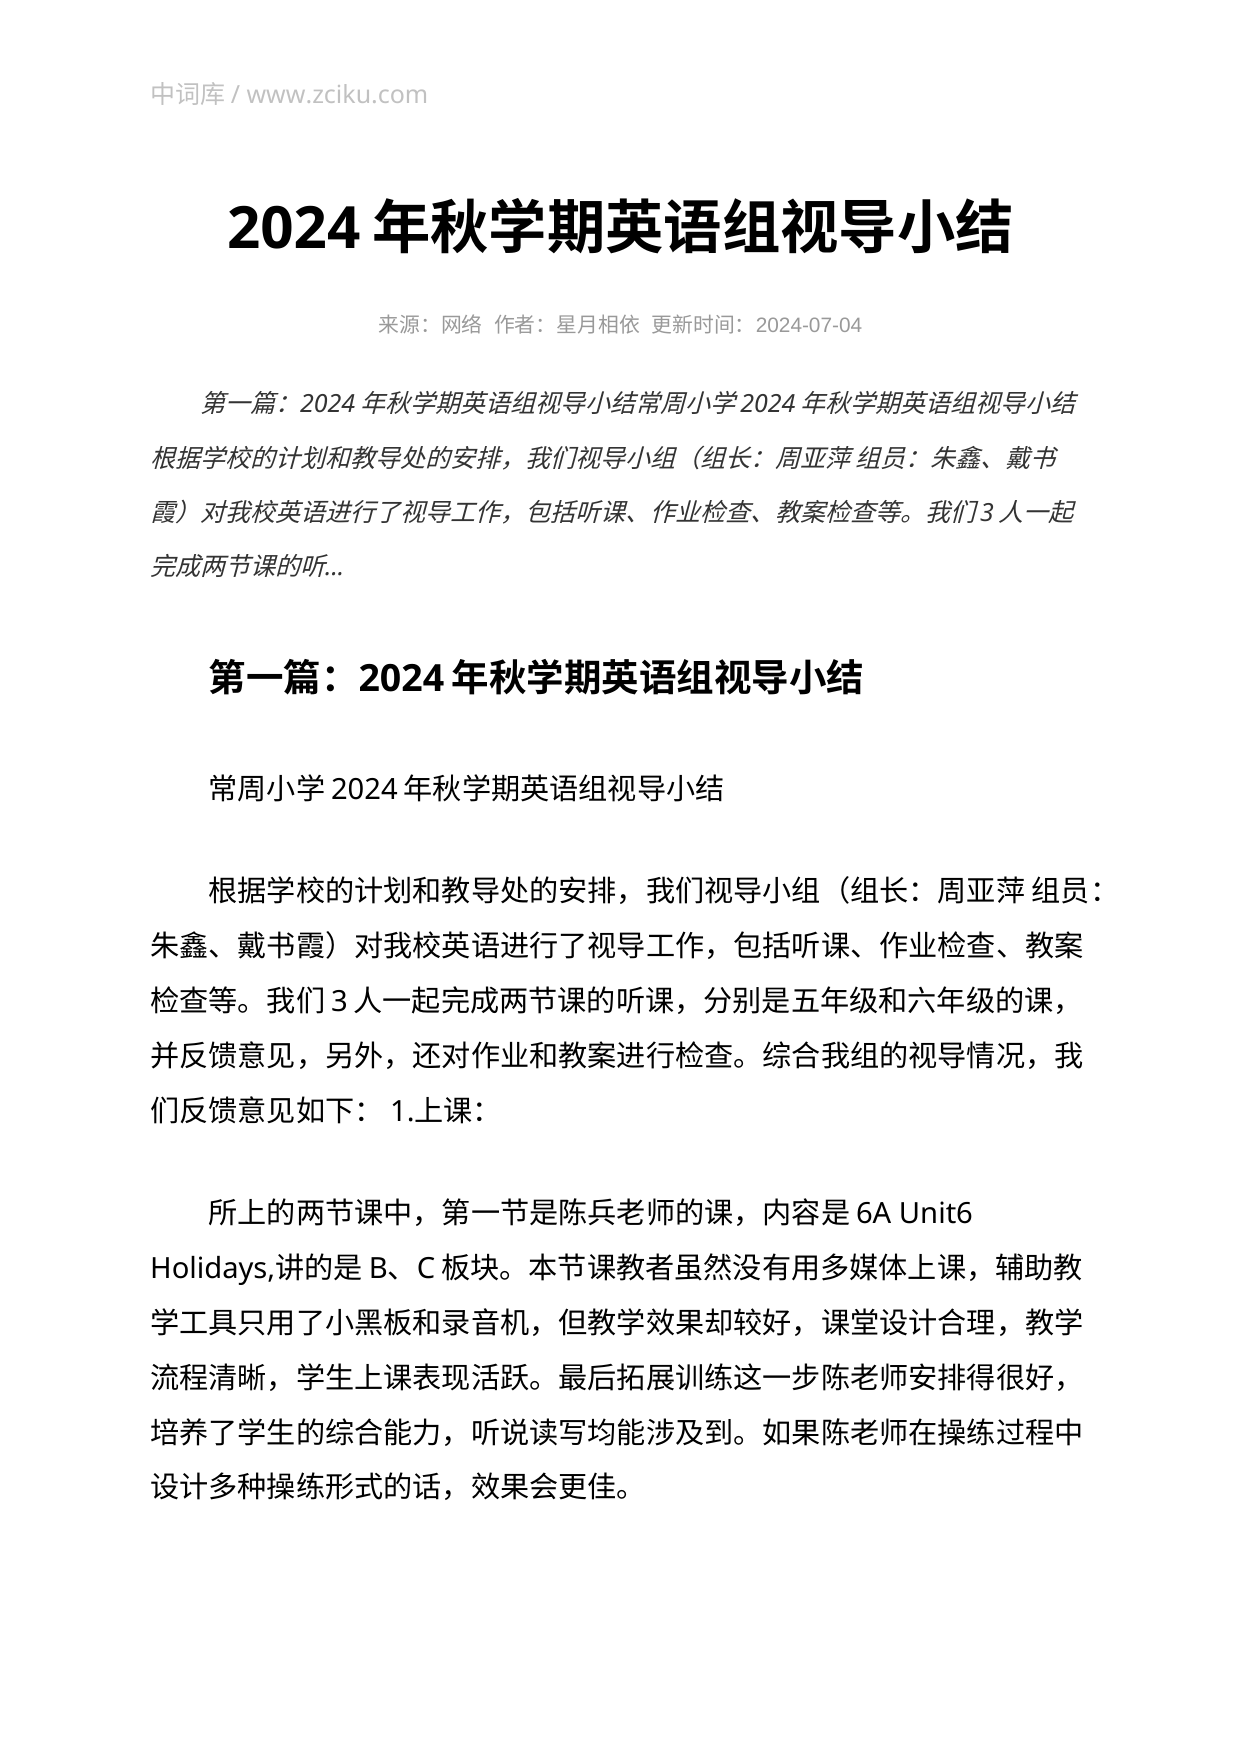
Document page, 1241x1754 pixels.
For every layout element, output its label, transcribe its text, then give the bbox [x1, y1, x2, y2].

text 根据学校的计划和教导处的安排，我们视导小组（组长：周亚萍 组员：朱鑫、戴书霞）对我校英语进行了视导工作，包括听课、作业检查、教案检查等。我们3人一起完成两节课的听课，分别是五年级和六年级的课，并反馈意见，另外，还对作业和教案进行检查。综合我组的视导情况，我们反馈意见如下： 1.上课： [150, 868, 1090, 1130]
text 第一篇：2024年秋学期英语组视导小结常周小学2024年秋学期英语组视导小结根据学校的计划和教导处的安排，我们视导小组（组长：周亚萍 组员：朱鑫、戴书霞）对我校英语进行了视导工作，包括听课、作业检查、教案检查等。我们3人一起完成两节课的听... [150, 384, 1090, 583]
text 第一篇：2024年秋学期英语组视导小结 [150, 648, 1090, 703]
text 常周小学2024年秋学期英语组视导小结 [150, 766, 1090, 808]
subtitle 2024年秋学期英语组视导小结 [150, 181, 1090, 266]
text 来源：网络 作者：星月相依 更新时间：2024-07-04 [150, 313, 1090, 337]
text 所上的两节课中，第一节是陈兵老师的课，内容是6A Unit6 Holidays,讲的是B、C板块。本节课教者虽然没有用多媒体上课，辅助教学工具只用了小黑板和录音机，但教学效果却较好，课堂设计合理，教学流程清晰，学生上课表现活跃。最后拓展训练这一步陈老师安排得很好，培养了学生的综合能力，听说读写均能涉及到。如果陈老师在操练过程中设计多种操练形式的话，效果会更佳。 [150, 1189, 1090, 1506]
